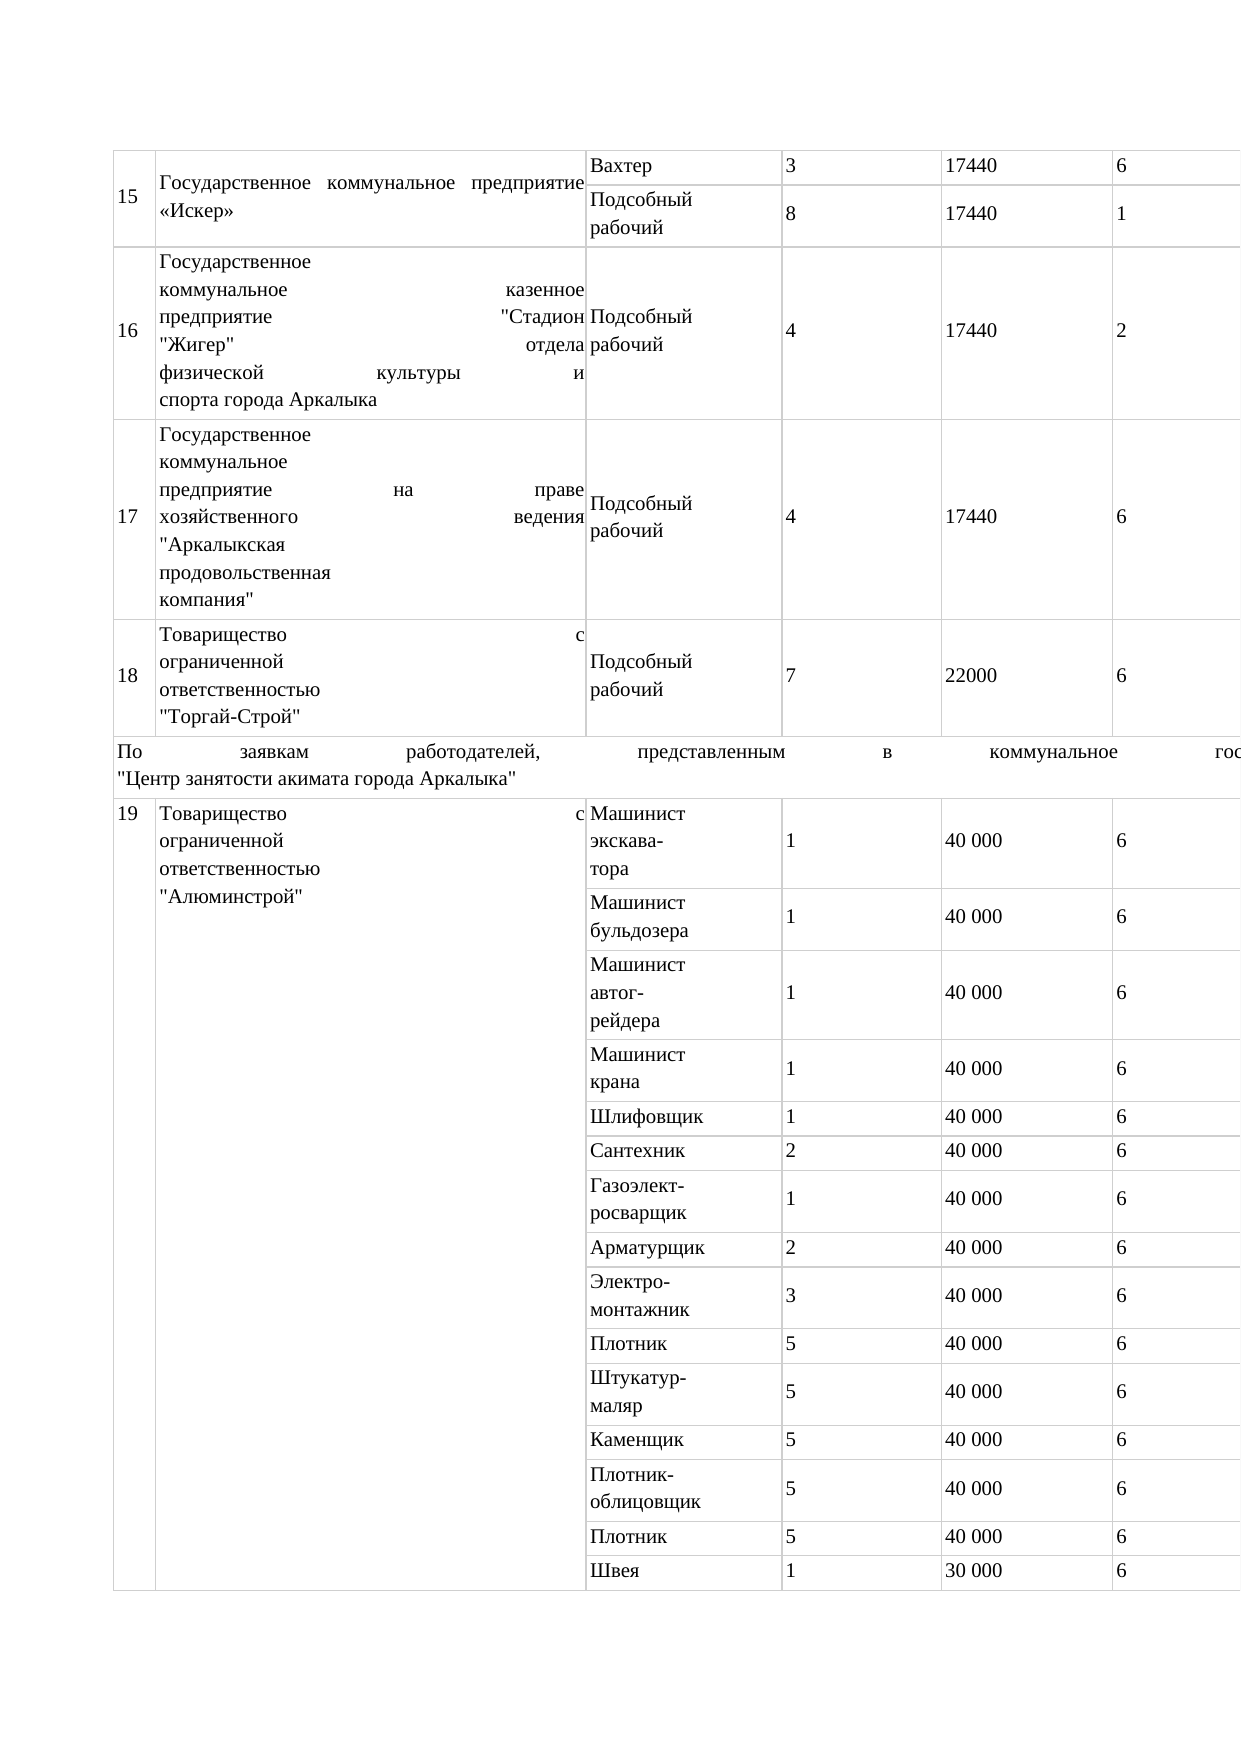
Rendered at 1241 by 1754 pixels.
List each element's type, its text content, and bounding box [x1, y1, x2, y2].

table_cell 40 000 [942, 1233, 1112, 1266]
table_cell 2 [783, 1233, 941, 1266]
table_cell 40 000 [942, 1040, 1112, 1101]
table_cell 6 [1113, 1137, 1240, 1170]
table_cell 1 [783, 1102, 941, 1135]
table_cell 1 [783, 1040, 941, 1101]
table_cell 4 [783, 248, 941, 419]
table_cell Плотник- облицовщик [587, 1460, 781, 1521]
table_cell 2 [1113, 248, 1240, 419]
table_cell 40 000 [942, 951, 1112, 1039]
table_cell 6 [1113, 1040, 1240, 1101]
table_cell 1 [1113, 186, 1240, 246]
table_cell 40 000 [942, 799, 1112, 887]
table_cell 22000 [942, 620, 1112, 736]
table_cell 40 000 [942, 1137, 1112, 1170]
table_cell 6 [1113, 1171, 1240, 1232]
table_cell 40 000 [942, 1102, 1112, 1135]
table_cell 17440 [942, 186, 1112, 246]
table_cell Штукатур- маляр [587, 1364, 781, 1424]
table_cell 6 [1113, 1364, 1240, 1424]
table_cell 4 [783, 420, 941, 619]
table_cell 7 [783, 620, 941, 736]
table_cell Товарищество с ограниченной ответственностью "Торгай-Строй" [156, 620, 585, 736]
table_cell 5 [783, 1460, 941, 1521]
table_cell Газоэлект- росварщик [587, 1171, 781, 1232]
table_cell 6 [1113, 889, 1240, 949]
table_cell 18 [114, 620, 155, 736]
table_cell 6 [1113, 620, 1240, 736]
table_cell Машинист крана [587, 1040, 781, 1101]
table_cell 3 [783, 151, 941, 184]
table_cell По заявкам работодателей, представленным в коммунальное государственное учреждение "Центр занятости акимата города Аркалыка" [114, 737, 1240, 798]
table_cell 6 [1113, 1233, 1240, 1266]
table_cell Подсобный рабочий [587, 248, 781, 419]
table_cell 6 [1113, 420, 1240, 619]
table_cell 6 [1113, 151, 1240, 184]
table_cell Электро- монтажник [587, 1268, 781, 1328]
table_cell Плотник [587, 1522, 781, 1555]
table_cell 5 [783, 1426, 941, 1459]
table_cell Машинист экскава- тора [587, 799, 781, 887]
table_cell Подсобный рабочий [587, 186, 781, 246]
table_cell 40 000 [942, 1171, 1112, 1232]
table_cell 6 [1113, 951, 1240, 1039]
table_cell 40 000 [942, 1268, 1112, 1328]
table_cell 40 000 [942, 1460, 1112, 1521]
table_cell Машинист бульдозера [587, 889, 781, 949]
table_cell 6 [1113, 1426, 1240, 1459]
table_cell 40 000 [942, 1329, 1112, 1362]
table_cell 6 [1113, 799, 1240, 887]
table_cell 1 [783, 799, 941, 887]
table_cell Каменщик [587, 1426, 781, 1459]
table_cell Государственное коммунальное предприятие на праве хозяйственного ведения "Аркалыкская продовольственная компания" [156, 420, 585, 619]
table_cell 1 [783, 1556, 941, 1589]
table_cell Вахтер [587, 151, 781, 184]
table_cell 5 [783, 1522, 941, 1555]
table_cell Государственное коммунальное предприятие «Искер» [156, 151, 585, 246]
table_cell Подсобный рабочий [587, 620, 781, 736]
table_cell 1 [783, 951, 941, 1039]
table_cell 8 [783, 186, 941, 246]
table_cell 6 [1113, 1556, 1240, 1589]
table_cell 17 [114, 420, 155, 619]
table_cell 17440 [942, 248, 1112, 419]
table_cell 6 [1113, 1102, 1240, 1135]
table_cell Государственное коммунальное казенное предприятие "Стадион "Жигер" отдела физической культуры и спорта города Аркалыка [156, 248, 585, 419]
table_cell Плотник [587, 1329, 781, 1362]
table_cell 5 [783, 1364, 941, 1424]
table_cell 40 000 [942, 1522, 1112, 1555]
table_cell 3 [783, 1268, 941, 1328]
table_cell Сантехник [587, 1137, 781, 1170]
table_cell 6 [1113, 1268, 1240, 1328]
table_cell 17440 [942, 151, 1112, 184]
table_cell 6 [1113, 1522, 1240, 1555]
table_cell 1 [783, 1171, 941, 1232]
table_cell 2 [783, 1137, 941, 1170]
table_cell 19 [114, 799, 155, 1589]
table_cell 16 [114, 248, 155, 419]
table_cell 30 000 [942, 1556, 1112, 1589]
table_cell Арматурщик [587, 1233, 781, 1266]
table_cell 40 000 [942, 889, 1112, 949]
table_cell Шлифовщик [587, 1102, 781, 1135]
table_cell 1 [783, 889, 941, 949]
table_cell 40 000 [942, 1364, 1112, 1424]
table_cell Швея [587, 1556, 781, 1589]
table_cell 5 [783, 1329, 941, 1362]
table_cell 15 [114, 151, 155, 246]
table_cell 6 [1113, 1329, 1240, 1362]
table_cell 17440 [942, 420, 1112, 619]
table_cell 40 000 [942, 1426, 1112, 1459]
table_cell Машинист автог- рейдера [587, 951, 781, 1039]
table_cell 6 [1113, 1460, 1240, 1521]
table_cell Подсобный рабочий [587, 420, 781, 619]
table_cell Товарищество с ограниченной ответственностью "Алюминстрой" [156, 799, 585, 1589]
